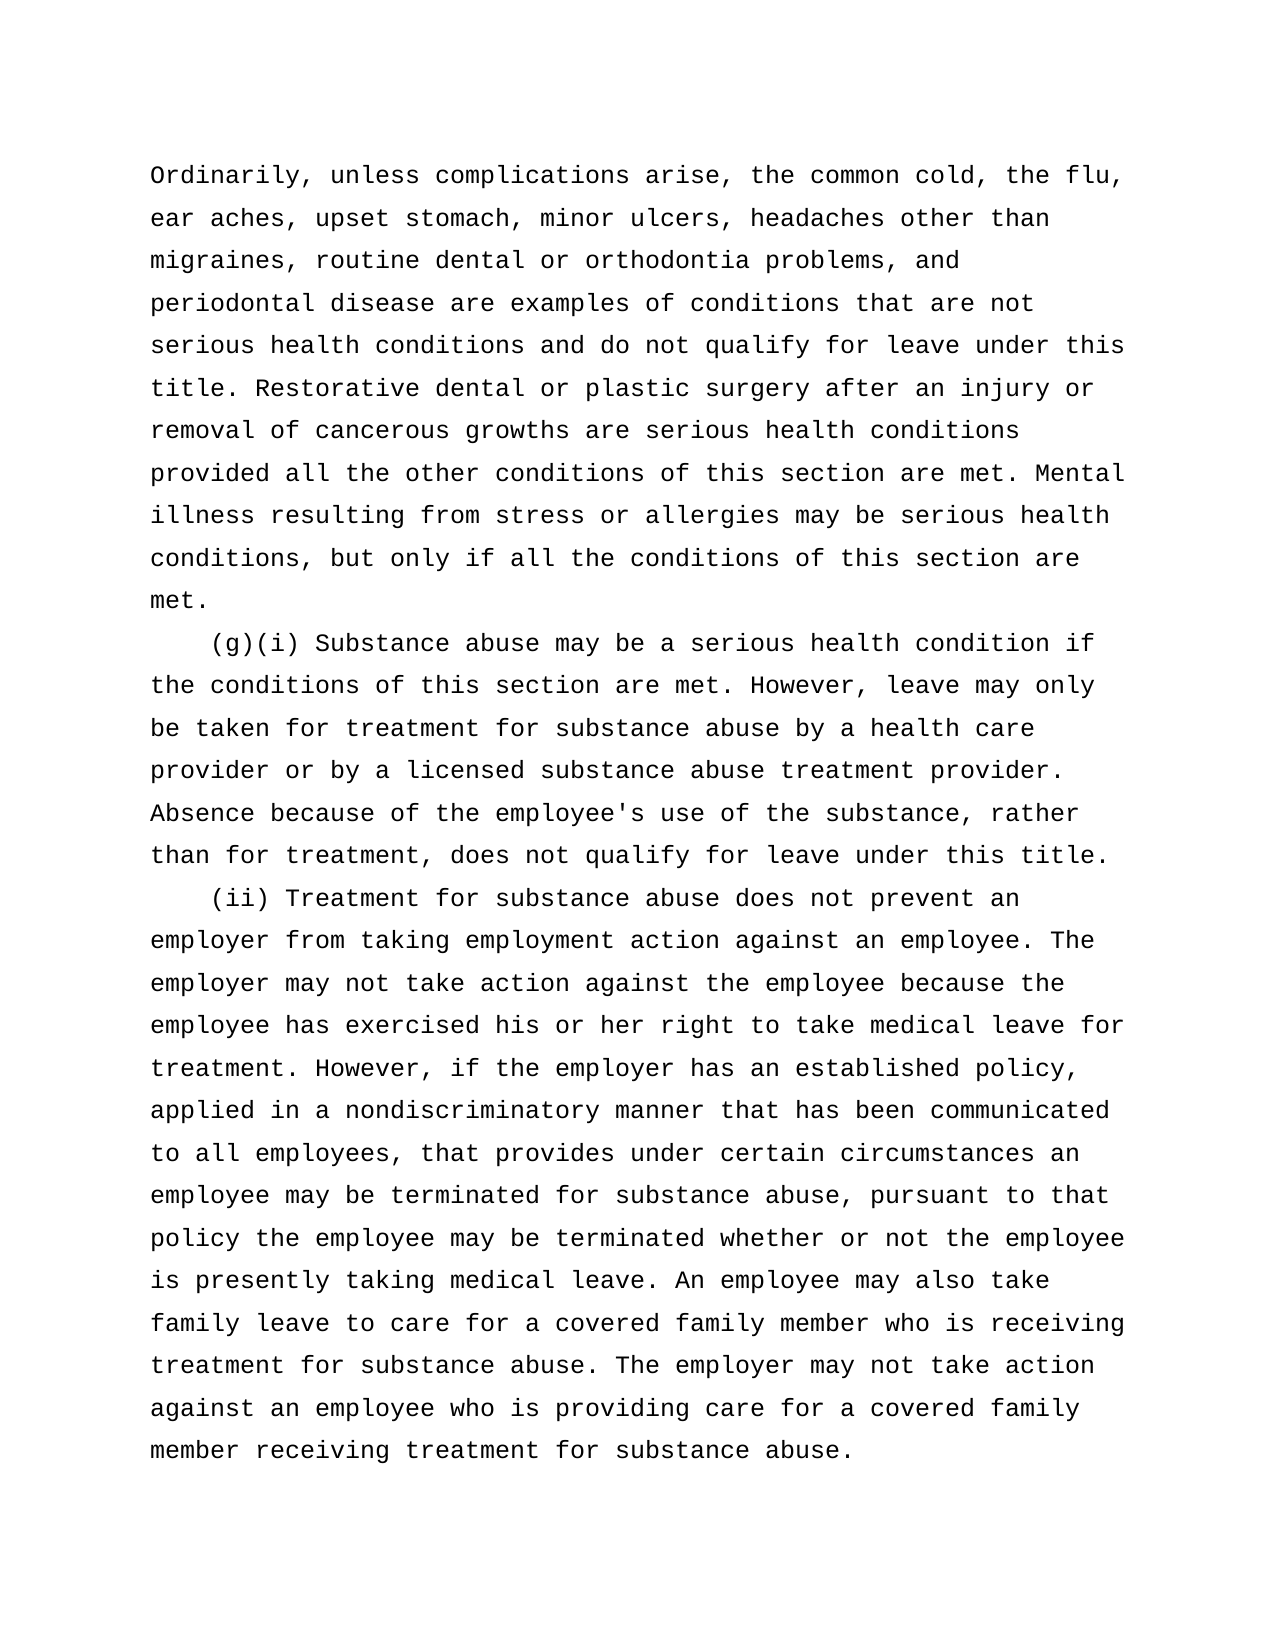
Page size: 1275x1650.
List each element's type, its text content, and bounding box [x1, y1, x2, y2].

text (g)(i) Substance abuse may be a serious health condition if the conditions of this section are met. However, leave may only be taken for treatment for substance abuse by a health care provider or by a licensed substance abuse treatment provider. Absence because of the employee's use of the substance, rather than for treatment, does not qualify for leave under this title. [150, 617, 1125, 872]
text (ii) Treatment for substance abuse does not prevent an employer from taking employment action against an employee. The employer may not take action against the employee because the employee has exercised his or her right to take medical leave for treatment. However, if the employer has an established policy, applied in a nondiscriminatory manner that has been communicated to all employees, that provides under certain circumstances an employee may be terminated for substance abuse, pursuant to that policy the employee may be terminated whether or not the employee is presently taking medical leave. An employee may also take family leave to care for a covered family member who is receiving treatment for substance abuse. The employer may not take action against an employee who is providing care for a covered family member receiving treatment for substance abuse. [150, 872, 1125, 1467]
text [150, 150, 1125, 617]
